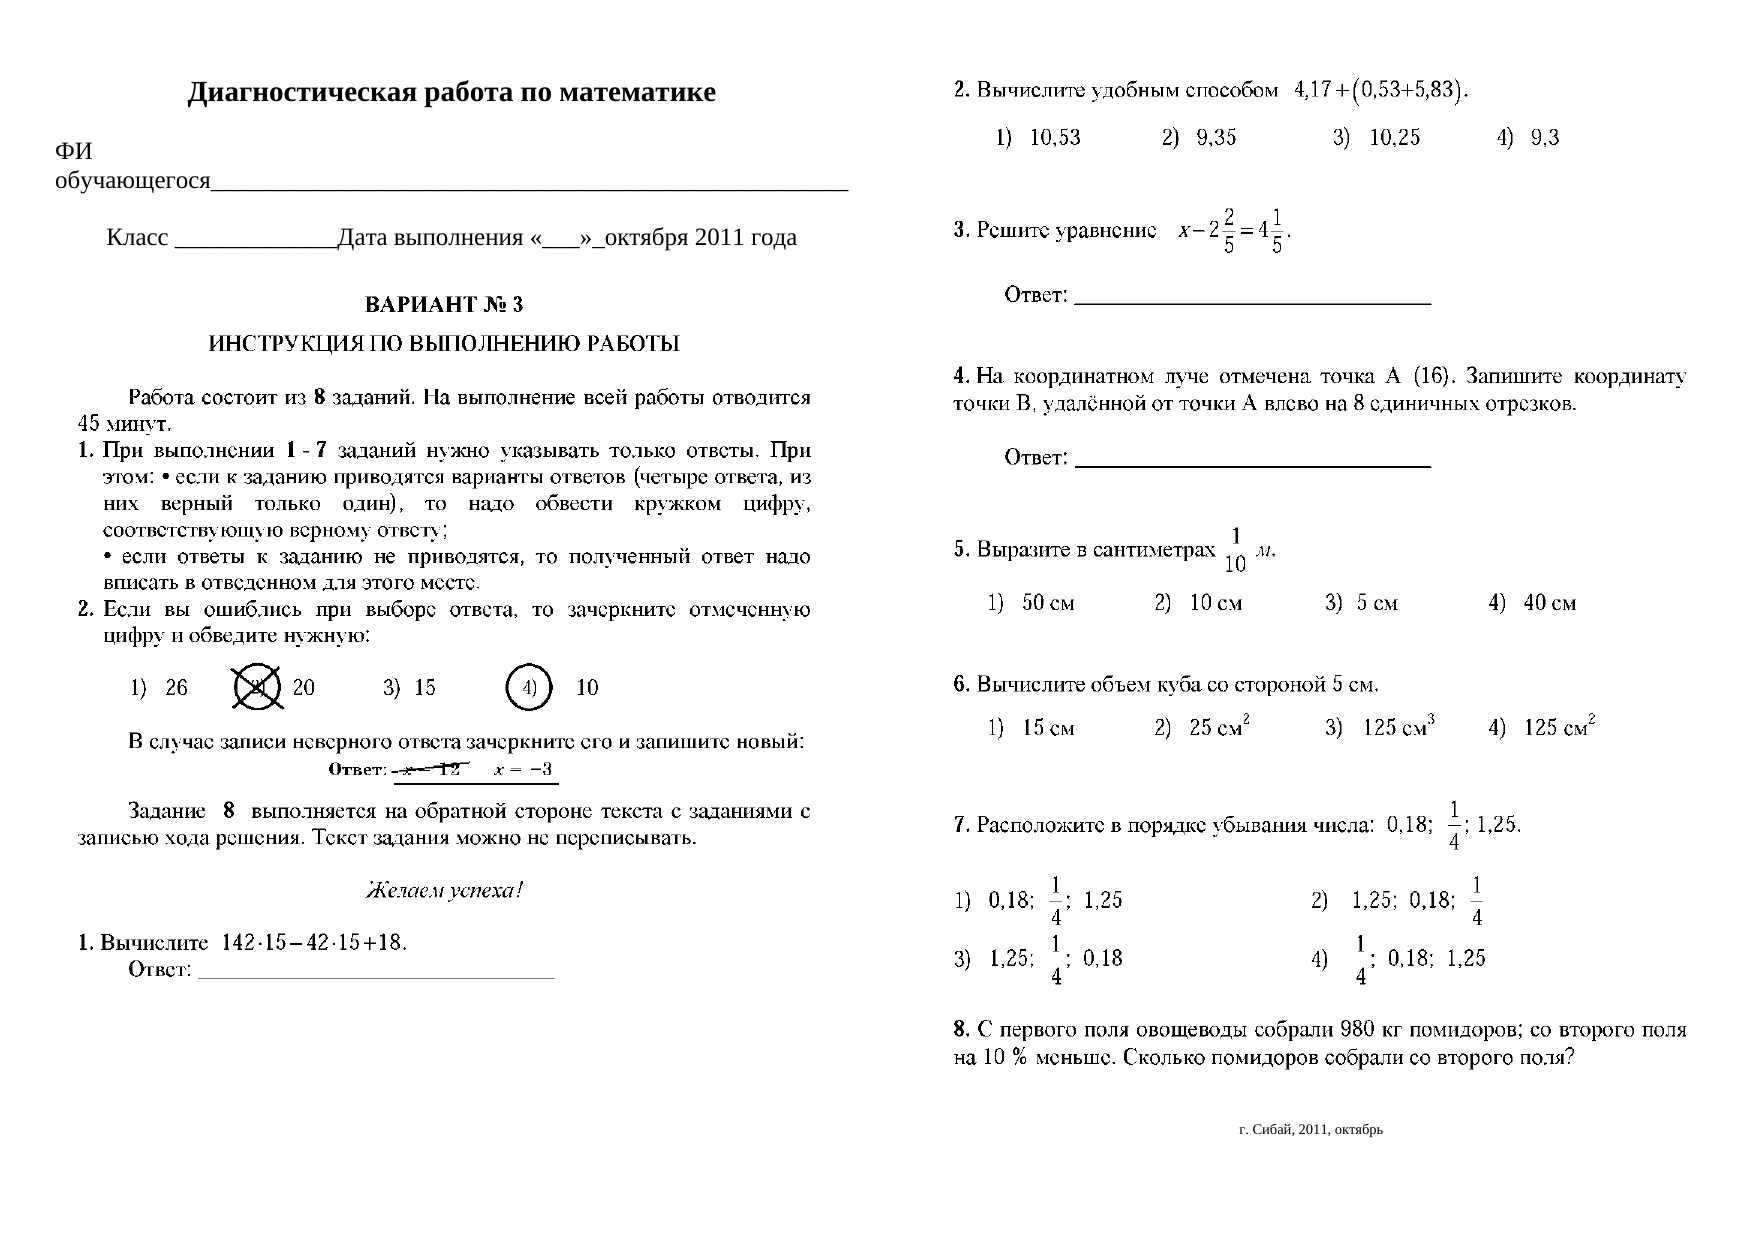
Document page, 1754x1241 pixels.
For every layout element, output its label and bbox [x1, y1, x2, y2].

picture [920, 74, 1699, 1109]
picture [54, 275, 849, 1072]
